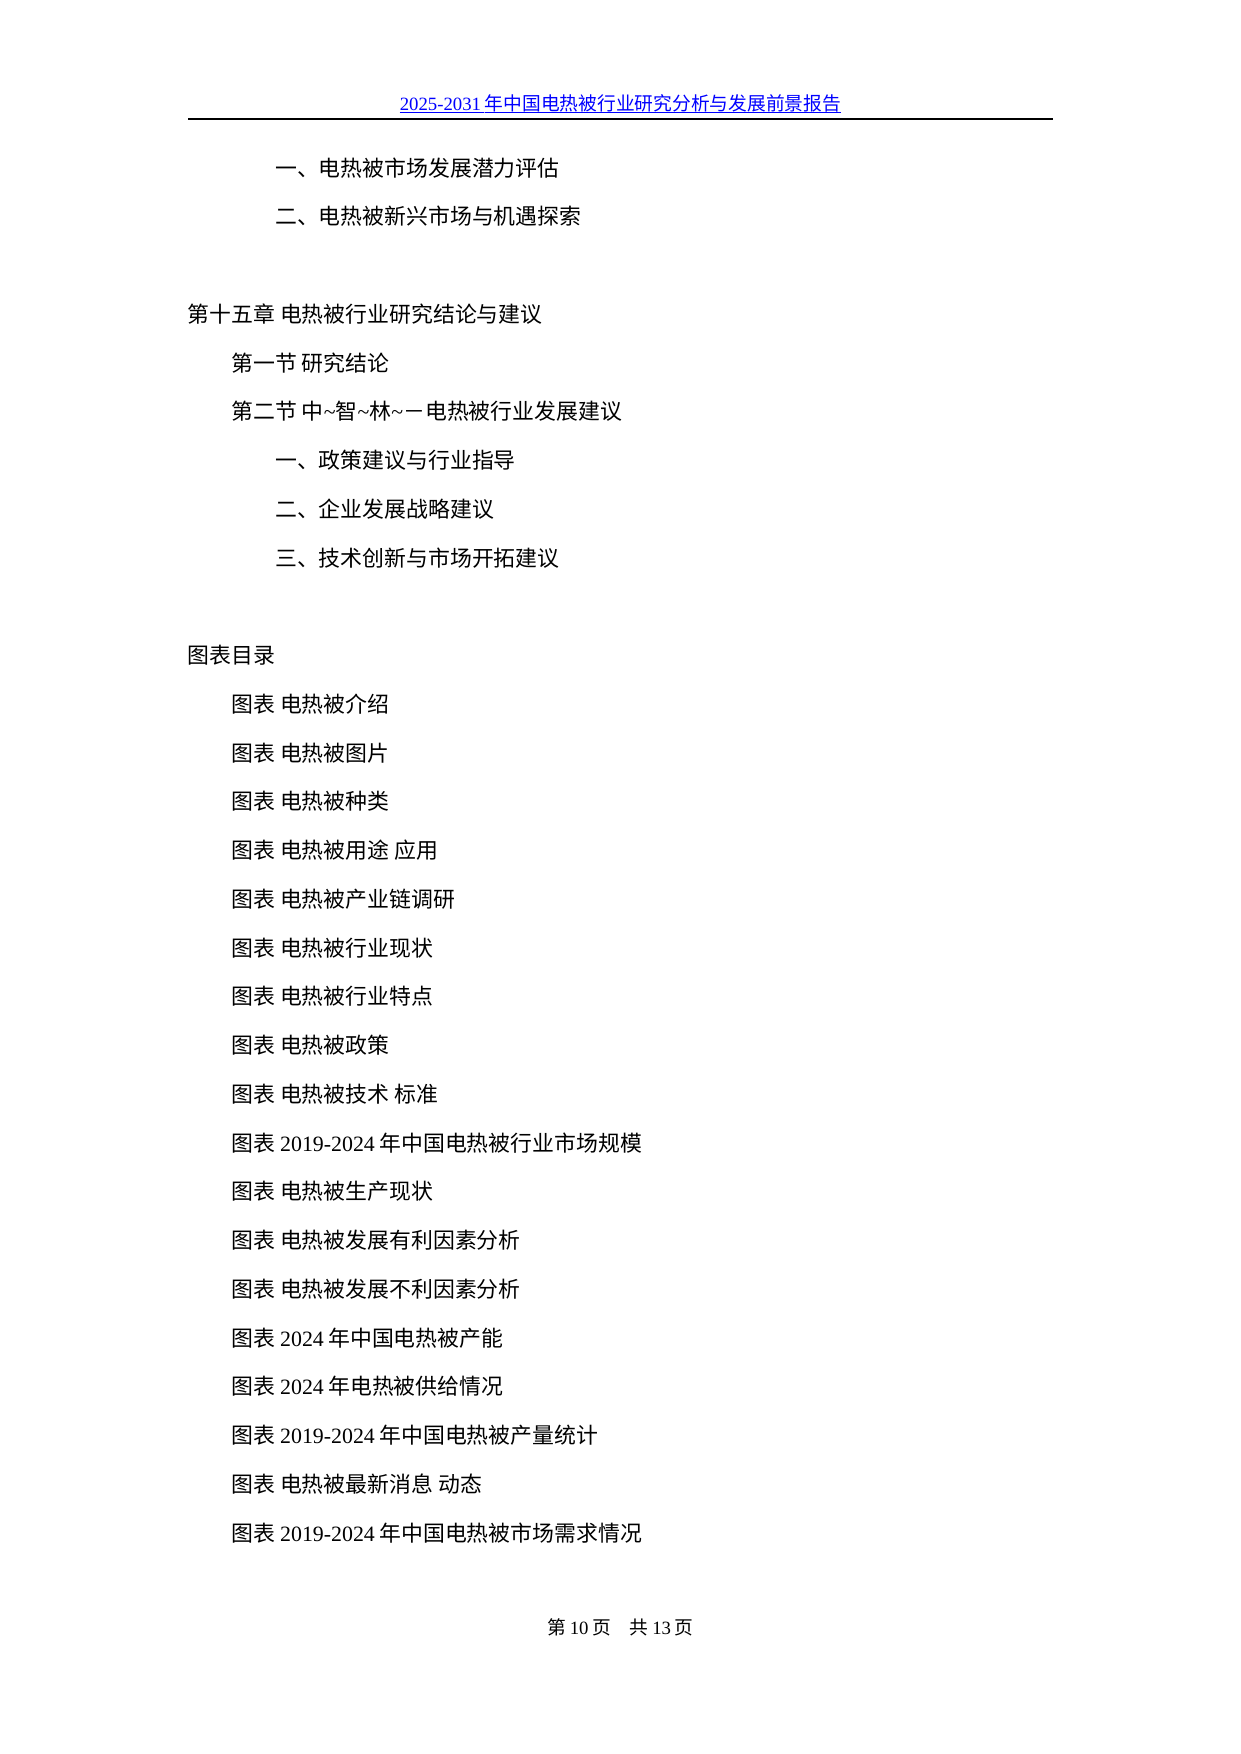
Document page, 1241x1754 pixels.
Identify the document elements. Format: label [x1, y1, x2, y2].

text [187, 150, 1053, 1548]
